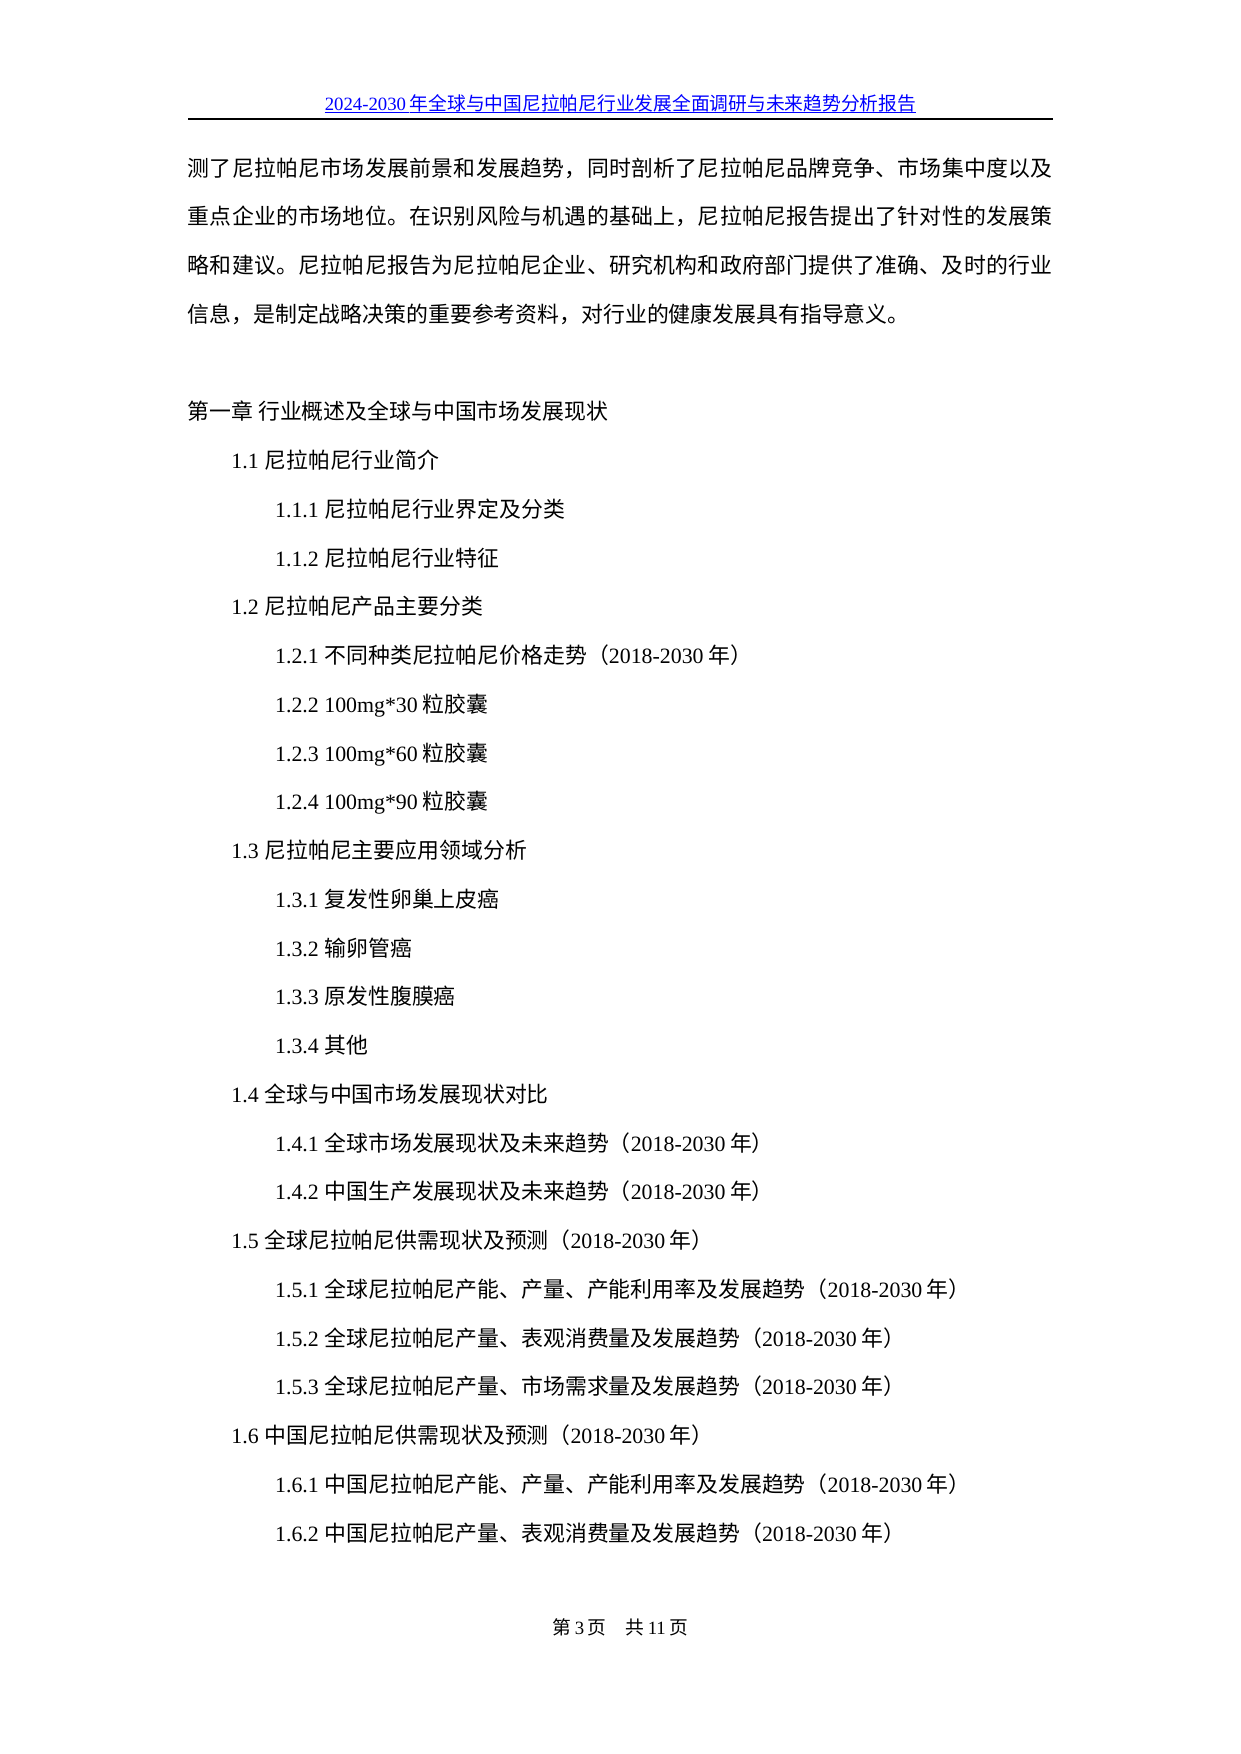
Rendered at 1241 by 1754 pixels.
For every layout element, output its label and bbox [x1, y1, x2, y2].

text [187, 150, 1053, 1548]
